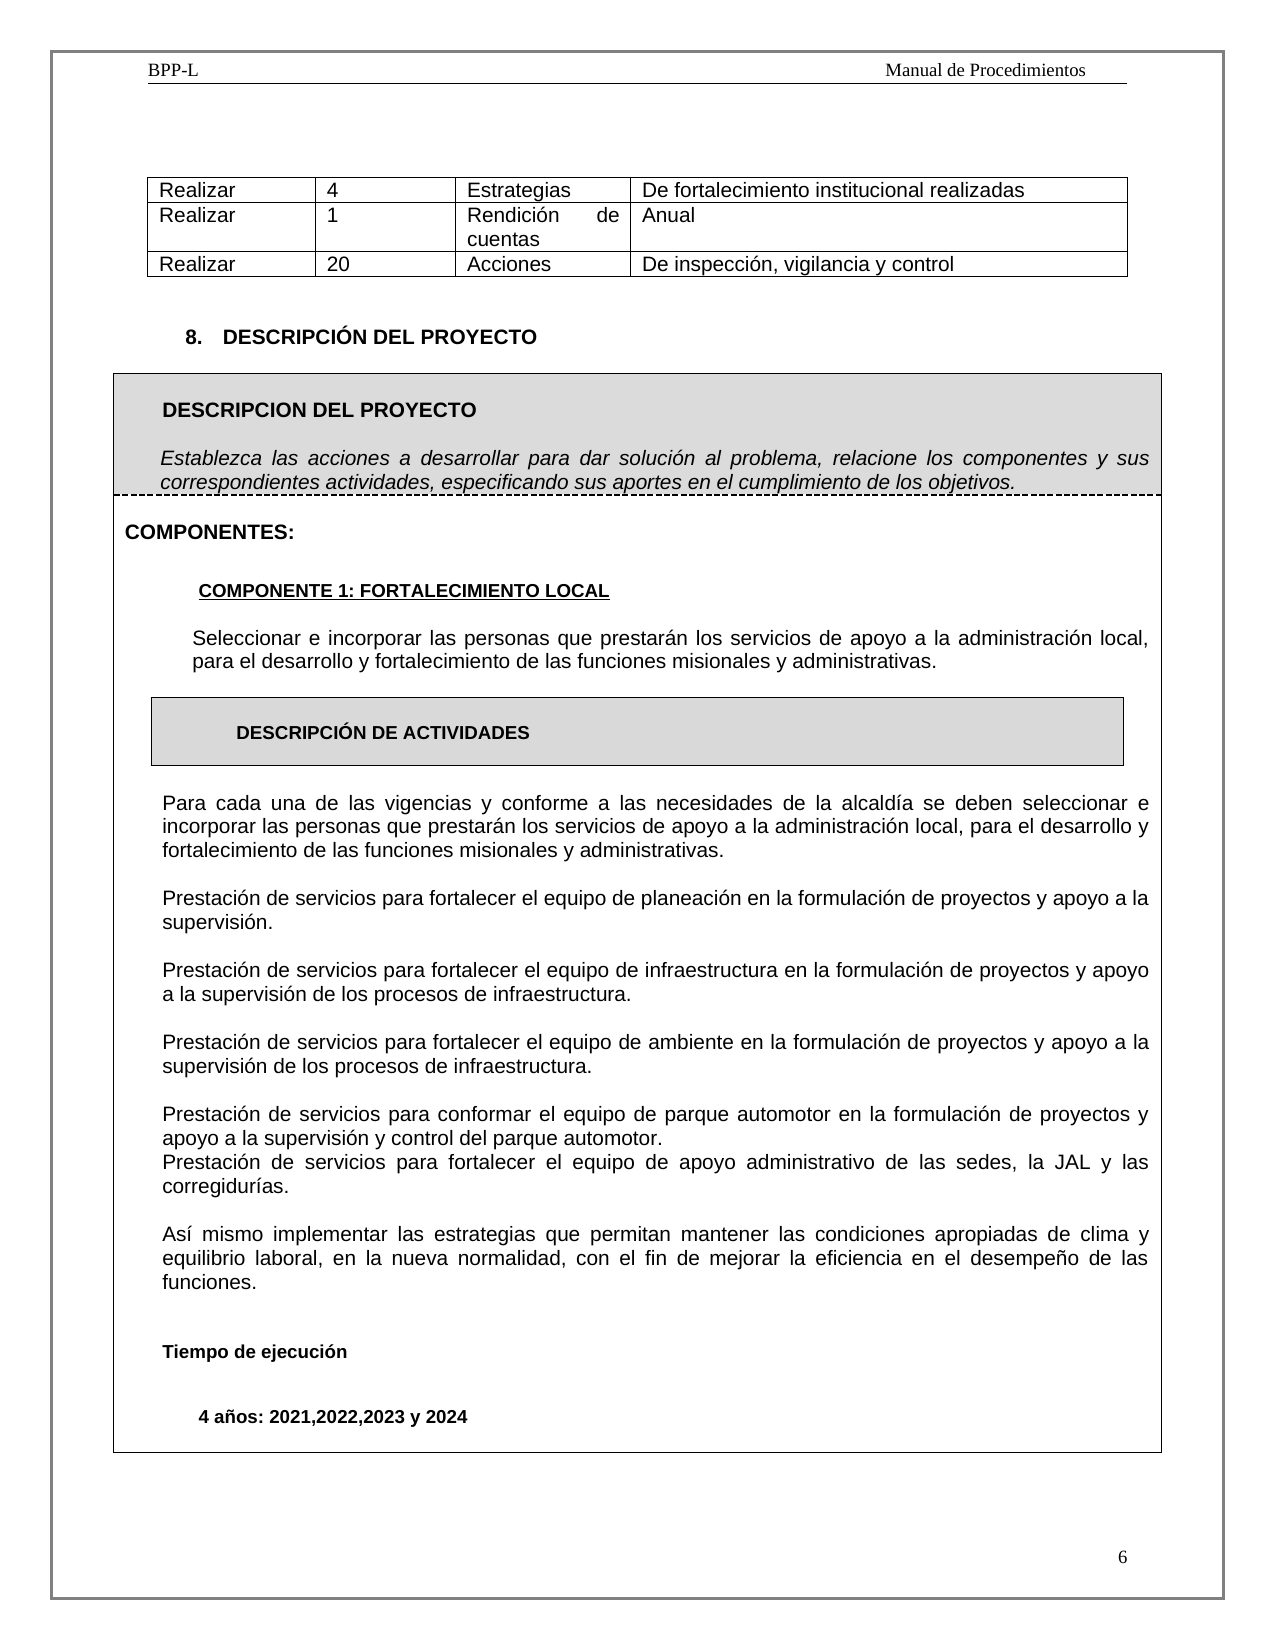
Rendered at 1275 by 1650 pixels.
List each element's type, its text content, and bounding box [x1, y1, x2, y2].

table_cell De inspección, vigilancia y control [631, 252, 1127, 276]
table_cell Realizar [148, 178, 315, 202]
subtitle DESCRIPCIÓN DEL PROYECTO [185, 325, 1127, 349]
table_cell Rendición de cuentas [456, 203, 630, 251]
table_cell Realizar [148, 252, 315, 276]
table_cell 4 [316, 178, 455, 202]
table_cell Anual [631, 203, 1127, 251]
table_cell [114, 494, 1161, 1452]
table_cell Estrategias [456, 178, 630, 202]
table_cell 1 [316, 203, 455, 251]
table_cell Acciones [456, 252, 630, 276]
table_cell Realizar [148, 203, 315, 251]
table_header DESCRIPCION DEL PROYECTO Establezca las acciones a desarrollar para dar solución al problema, relacione los componentes y sus correspondientes actividades, especificando sus aportes en el cumplimiento de los objetivos. [114, 374, 1161, 494]
table_cell De fortalecimiento institucional realizadas [631, 178, 1127, 202]
table_cell 20 [316, 252, 455, 276]
